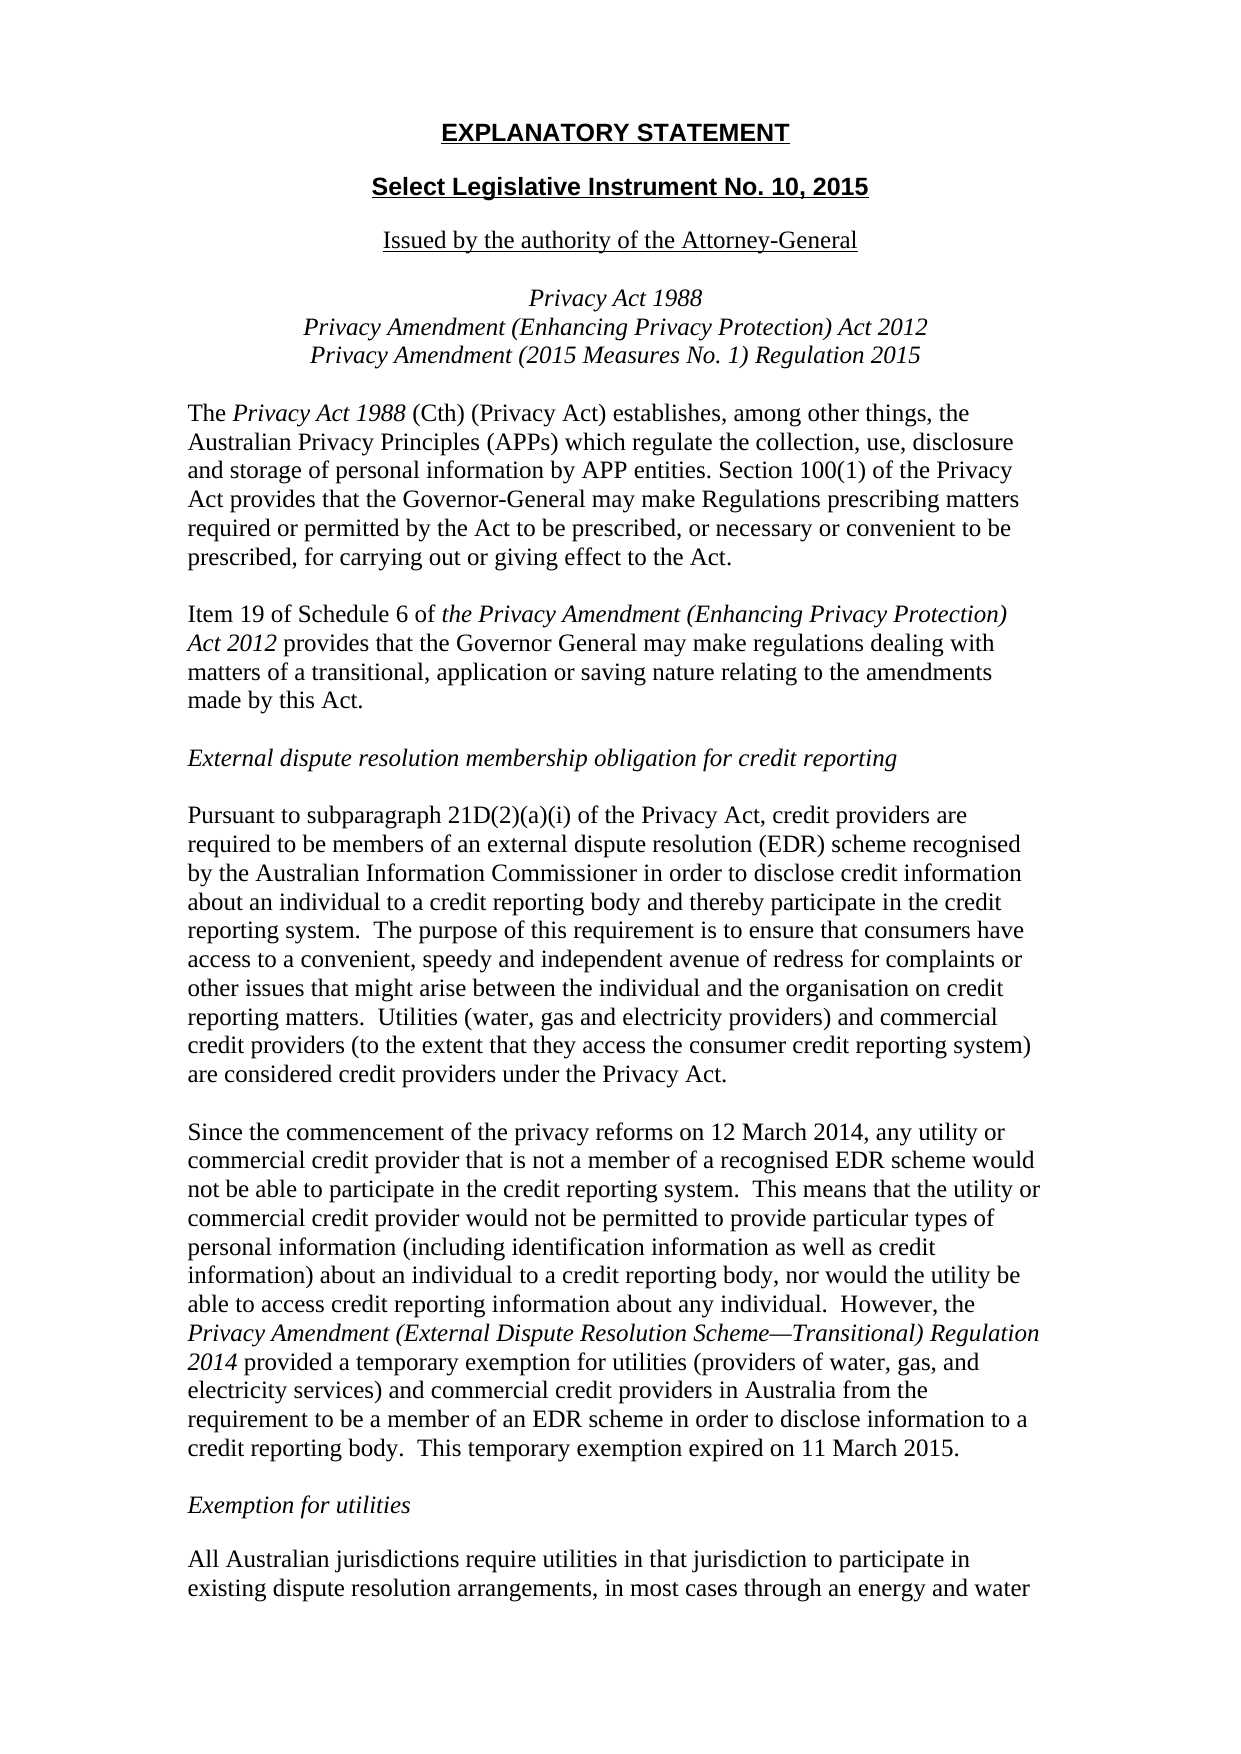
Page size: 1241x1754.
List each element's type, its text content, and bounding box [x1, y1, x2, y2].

text Item 19 of Schedule 6 of the Privacy Amendment (Enhancing Privacy Protection) Act 2012 provides that the Governor General may make regulations dealing with matters of a transitional, application or saving nature relating to the amendments made by this Act. [187, 599, 1043, 714]
text Issued by the authority of the Attorney-General [187, 226, 1053, 254]
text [187, 1544, 1053, 1602]
text Privacy Amendment (2015 Measures No. 1) Regulation 2015 [187, 341, 1043, 369]
text Privacy Amendment (Enhancing Privacy Protection) Act 2012 [187, 312, 1043, 341]
text Since the commencement of the privacy reforms on 12 March 2014, any utility or commercial credit provider that is not a member of a recognised EDR scheme would not be able to participate in the credit reporting system. This means that the utility or commercial credit provider would not be permitted to provide particular types of personal information (including identification information as well as credit information) about an individual to a credit reporting body, nor would the utility be able to access credit reporting information about any individual. However, the Privacy Amendment (External Dispute Resolution Scheme—Transitional) Regulation 2014 provided a temporary exemption for utilities (providers of water, gas, and electricity services) and commercial credit providers in Australia from the requirement to be a member of an EDR scheme in order to disclose information to a credit reporting body. This temporary exemption expired on 11 March 2015. [187, 1117, 1043, 1462]
text Select Legislative Instrument No. 10, 2015 [187, 172, 1053, 201]
text EXPLANATORY STATEMENT [187, 118, 1043, 147]
text Pursuant to subparagraph 21D(2)(a)(i) of the Privacy Act, credit providers are required to be members of an external dispute resolution (EDR) scheme recognised by the Australian Information Commissioner in order to disclose credit information about an individual to a credit reporting body and thereby participate in the credit reporting system. The purpose of this requirement is to ensure that consumers have access to a convenient, speedy and independent avenue of redress for complaints or other issues that might arise between the individual and the organisation on credit reporting matters. Utilities (water, gas and electricity providers) and commercial credit providers (to the extent that they access the consumer credit reporting system) are considered credit providers under the Privacy Act. [187, 801, 1043, 1088]
text Privacy Act 1988 [187, 283, 1043, 312]
text Exemption for utilities [187, 1491, 1043, 1519]
text The Privacy Act 1988 (Cth) (Privacy Act) establishes, among other things, the Australian Privacy Principles (APPs) which regulate the collection, use, disclosure and storage of personal information by APP entities. Section 100(1) of the Privacy Act provides that the Governor-General may make Regulations prescribing matters required or permitted by the Act to be prescribed, or necessary or convenient to be prescribed, for carrying out or giving effect to the Act. [187, 398, 1043, 571]
text External dispute resolution membership obligation for credit reporting [187, 743, 1043, 772]
